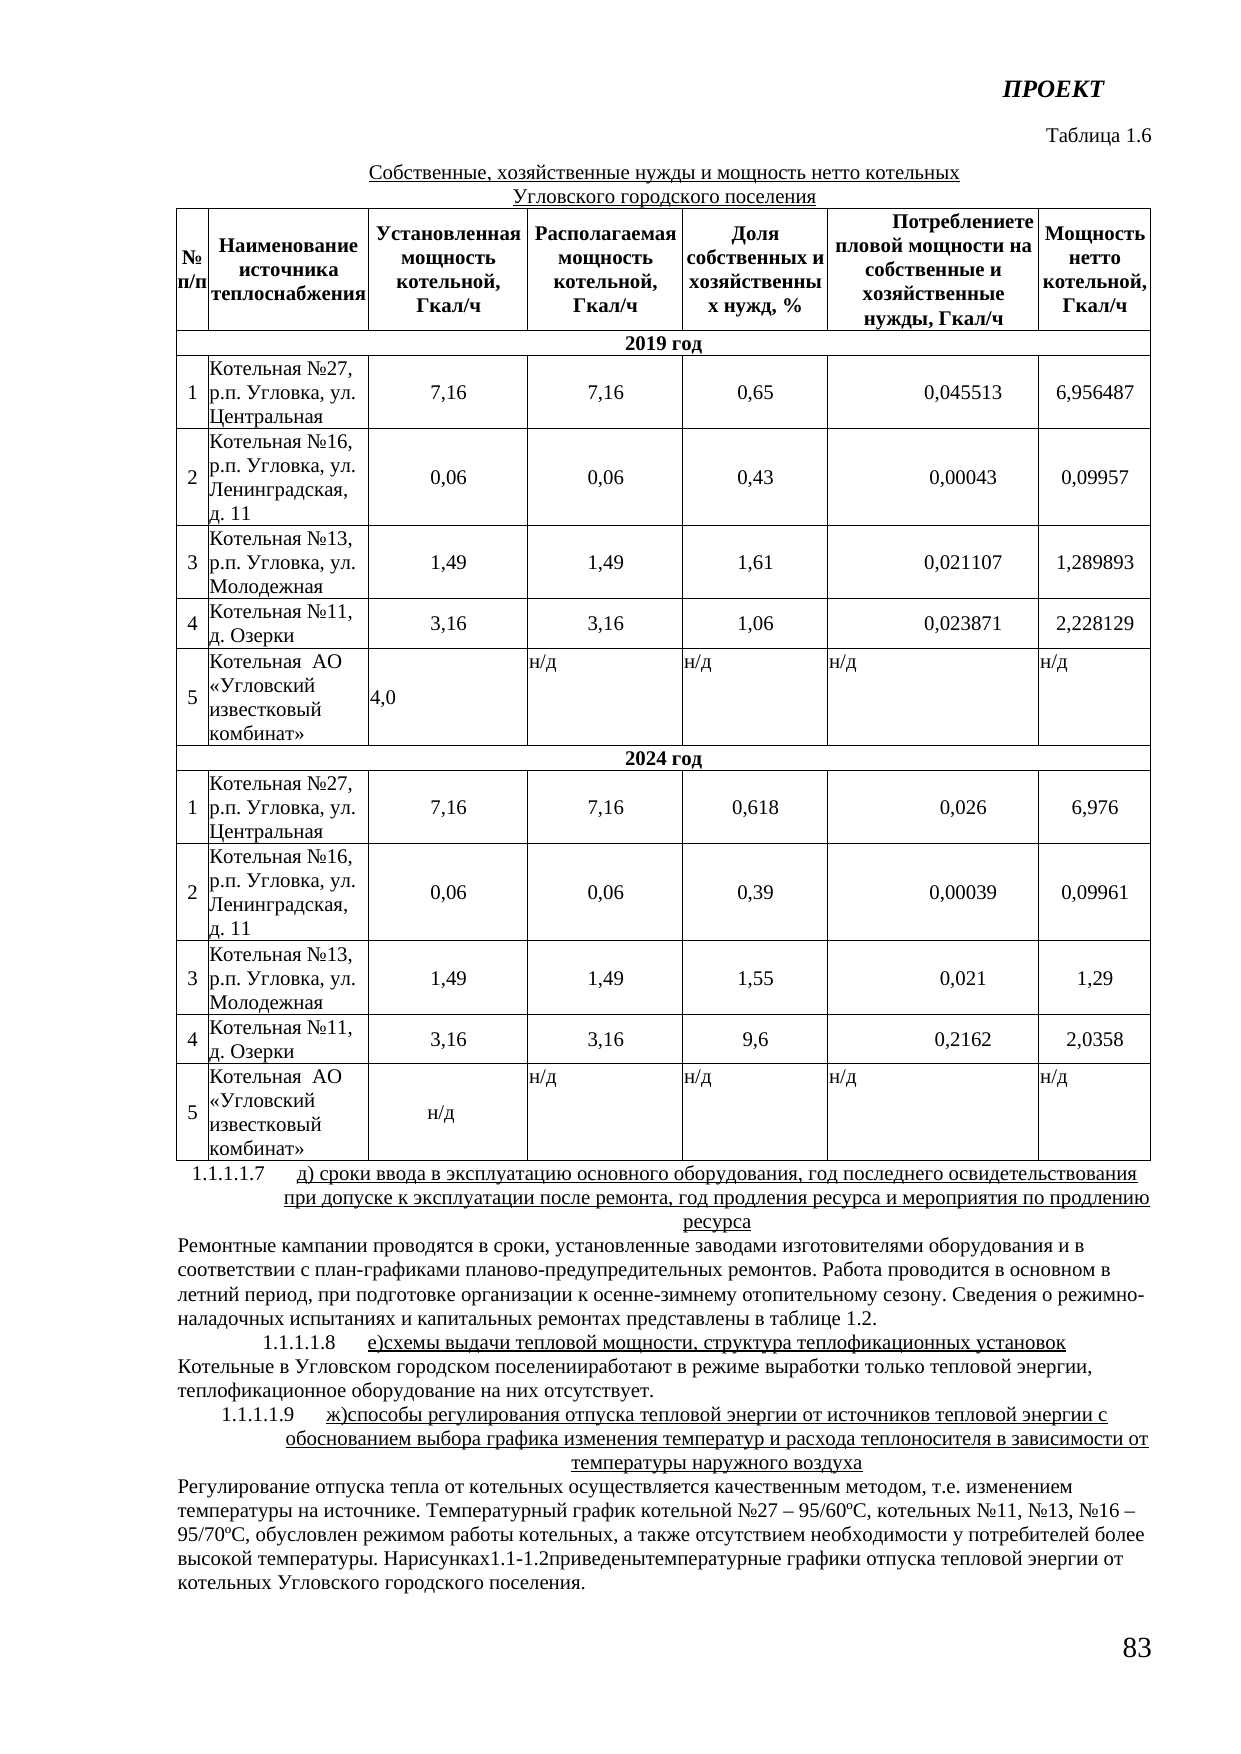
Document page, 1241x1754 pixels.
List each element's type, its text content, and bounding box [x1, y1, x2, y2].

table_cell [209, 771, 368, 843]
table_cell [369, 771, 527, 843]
text Котельные в Угловском городском поселенииработают в режиме выработки только тепловой энергии, теплофикационное оборудование на них отсутствует. [177, 1354, 1152, 1402]
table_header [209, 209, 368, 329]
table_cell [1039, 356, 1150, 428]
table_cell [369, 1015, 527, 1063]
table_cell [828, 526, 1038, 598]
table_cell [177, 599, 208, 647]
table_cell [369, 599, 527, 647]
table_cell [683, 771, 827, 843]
text Угловского городского поселения [177, 184, 1152, 208]
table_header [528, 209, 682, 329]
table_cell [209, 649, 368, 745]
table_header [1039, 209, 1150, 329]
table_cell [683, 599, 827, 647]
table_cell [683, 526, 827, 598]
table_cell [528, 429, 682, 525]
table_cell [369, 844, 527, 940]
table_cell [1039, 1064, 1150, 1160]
text Регулирование отпуска тепла от котельных осуществляется качественным методом, т.е. изменением температуры на источнике. Температурный график котельной №27 – 95/60ºС, котельных №11, №13, №16 – 95/70ºС, обусловлен режимом работы котельных, а также отсутствием необходимости у потребителей более высокой температуры. Нарисунках1.1-1.2приведенытемпературные графики отпуска тепловой энергии от котельных Угловского городского поселения. [177, 1474, 1152, 1594]
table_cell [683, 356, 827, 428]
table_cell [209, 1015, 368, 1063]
subtitle е)схемы выдачи тепловой мощности, структура теплофикационных установок [177, 1329, 1152, 1354]
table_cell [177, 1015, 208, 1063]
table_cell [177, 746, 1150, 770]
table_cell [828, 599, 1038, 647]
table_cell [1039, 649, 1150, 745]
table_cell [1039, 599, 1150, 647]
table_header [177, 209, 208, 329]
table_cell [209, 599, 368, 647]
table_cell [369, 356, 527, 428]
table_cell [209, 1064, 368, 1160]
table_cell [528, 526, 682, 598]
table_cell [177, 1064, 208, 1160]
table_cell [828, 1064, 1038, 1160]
subtitle ж)способы регулирования отпуска тепловой энергии от источников тепловой энергии с обоснованием выбора графика изменения температур и расхода теплоносителя в зависимости от температуры наружного воздуха [177, 1402, 1152, 1474]
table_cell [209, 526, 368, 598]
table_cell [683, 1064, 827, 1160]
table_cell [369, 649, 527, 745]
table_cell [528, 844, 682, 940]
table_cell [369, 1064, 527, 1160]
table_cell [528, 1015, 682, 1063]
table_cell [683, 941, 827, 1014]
text Собственные, хозяйственные нужды и мощность нетто котельных [177, 160, 1152, 184]
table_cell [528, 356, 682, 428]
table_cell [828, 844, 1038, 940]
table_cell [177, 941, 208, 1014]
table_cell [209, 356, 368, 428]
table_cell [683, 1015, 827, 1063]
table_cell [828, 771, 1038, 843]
text Таблица 1.6 [177, 123, 1152, 147]
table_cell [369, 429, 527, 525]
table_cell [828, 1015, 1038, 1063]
text Ремонтные кампании проводятся в сроки, установленные заводами изготовителями оборудования и в соответствии с план-графиками планово-предупредительных ремонтов. Работа проводится в основном в летний период, при подготовке организации к осенне-зимнему отопительному сезону. Сведения о режимно-наладочных испытаниях и капитальных ремонтах представлены в таблице 1.2. [177, 1233, 1152, 1329]
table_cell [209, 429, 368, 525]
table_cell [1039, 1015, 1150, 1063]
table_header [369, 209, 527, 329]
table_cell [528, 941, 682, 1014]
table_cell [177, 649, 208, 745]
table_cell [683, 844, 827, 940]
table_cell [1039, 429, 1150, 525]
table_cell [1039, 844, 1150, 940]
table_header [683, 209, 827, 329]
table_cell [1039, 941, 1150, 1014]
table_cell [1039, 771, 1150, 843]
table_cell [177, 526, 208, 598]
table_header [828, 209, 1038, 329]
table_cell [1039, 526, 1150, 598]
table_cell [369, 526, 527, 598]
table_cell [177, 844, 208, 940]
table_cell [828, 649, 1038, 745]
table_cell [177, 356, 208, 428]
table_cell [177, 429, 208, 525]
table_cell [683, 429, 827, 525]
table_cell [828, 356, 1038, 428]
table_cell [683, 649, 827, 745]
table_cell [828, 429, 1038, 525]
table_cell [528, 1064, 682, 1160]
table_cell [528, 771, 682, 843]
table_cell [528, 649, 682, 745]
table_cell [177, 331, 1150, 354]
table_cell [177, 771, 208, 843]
subtitle д) сроки ввода в эксплуатацию основного оборудования, год последнего освидетельствования при допуске к эксплуатации после ремонта, год продления ресурса и мероприятия по продлению ресурса [177, 1161, 1152, 1233]
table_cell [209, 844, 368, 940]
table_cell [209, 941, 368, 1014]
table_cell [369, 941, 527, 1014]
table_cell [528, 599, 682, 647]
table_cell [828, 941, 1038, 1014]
